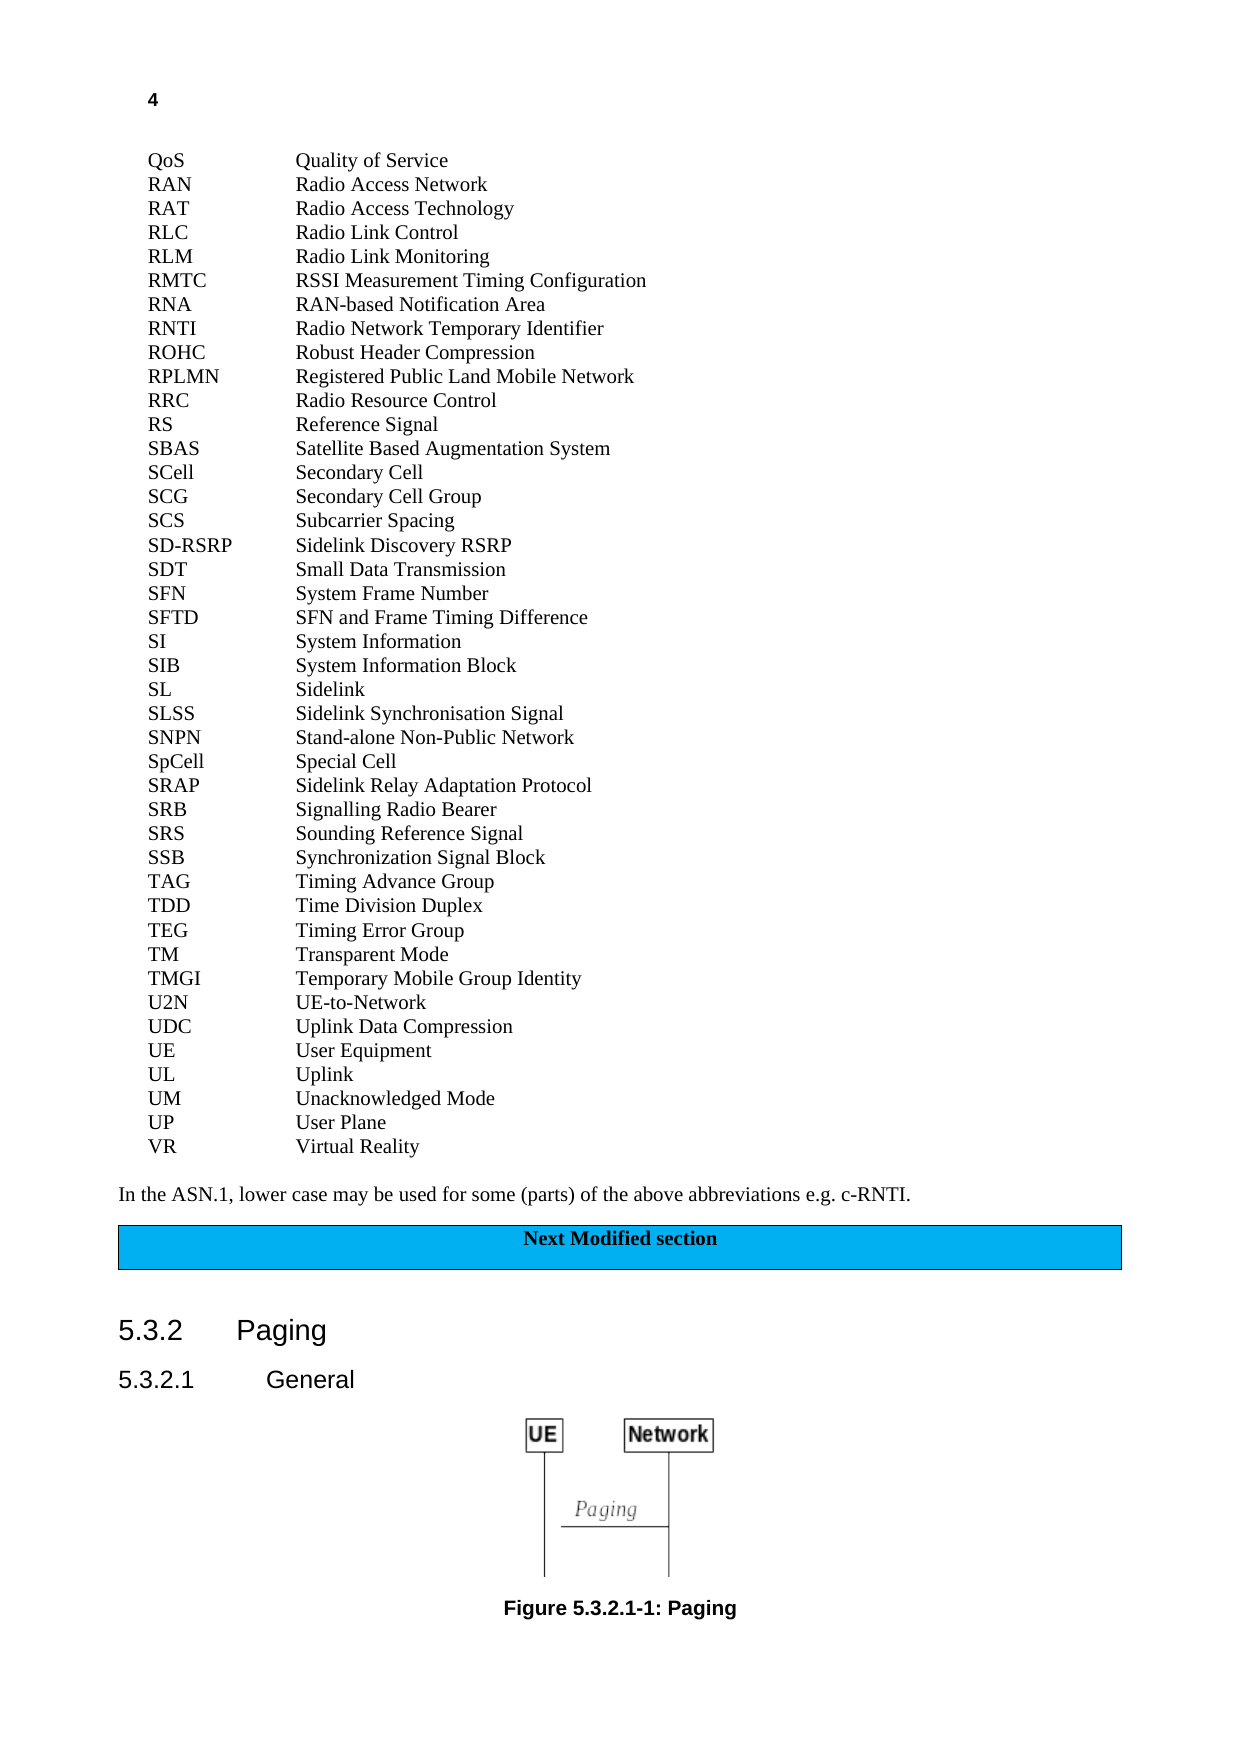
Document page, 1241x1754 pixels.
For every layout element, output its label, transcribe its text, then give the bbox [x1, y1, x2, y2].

text SCS Subcarrier Spacing [148, 508, 1122, 532]
text SSB Synchronization Signal Block [148, 845, 1122, 869]
text SD-RSRP Sidelink Discovery RSRP [148, 532, 1122, 557]
text UE User Equipment [148, 1038, 1122, 1062]
text ROHC Robust Header Compression [148, 340, 1122, 364]
text UDC Uplink Data Compression [148, 1014, 1122, 1038]
text SFN System Frame Number [148, 581, 1122, 605]
text RAN Radio Access Network [148, 172, 1122, 196]
subtitle 5.3.2 Paging [118, 1313, 1122, 1346]
text SIB System Information Block [148, 653, 1122, 677]
text U2N UE-to-Network [148, 990, 1122, 1014]
text RNTI Radio Network Temporary Identifier [148, 316, 1122, 340]
text TEG Timing Error Group [148, 917, 1122, 942]
text UL Uplink [148, 1062, 1122, 1086]
text SLSS Sidelink Synchronisation Signal [148, 701, 1122, 725]
text SCG Secondary Cell Group [148, 484, 1122, 508]
text SNPN Stand-alone Non-Public Network [148, 725, 1122, 749]
text SL Sidelink [148, 677, 1122, 701]
text VR Virtual Reality [148, 1134, 1122, 1158]
text SI System Information [148, 629, 1122, 653]
text SCell Secondary Cell [148, 460, 1122, 484]
text RLC Radio Link Control [148, 220, 1122, 244]
text SRB Signalling Radio Bearer [148, 797, 1122, 821]
text Figure 5.3.2.1-1: Paging [118, 1596, 1122, 1620]
text RLM Radio Link Monitoring [148, 244, 1122, 268]
subtitle 5.3.2.1 General [118, 1365, 1122, 1394]
text RNA RAN-based Notification Area [148, 292, 1122, 316]
table_header Next Modified section [119, 1226, 1121, 1269]
text TM Transparent Mode [148, 942, 1122, 966]
text In the ASN.1, lower case may be used for some (parts) of the above abbreviations e.g. c-RNTI. [118, 1182, 1122, 1206]
text UM Unacknowledged Mode [148, 1086, 1122, 1110]
text SBAS Satellite Based Augmentation System [148, 436, 1122, 460]
text TMGI Temporary Mobile Group Identity [148, 966, 1122, 990]
text QoS Quality of Service [148, 147, 1122, 172]
text SpCell Special Cell [148, 749, 1122, 773]
text RS Reference Signal [148, 412, 1122, 436]
text RMTC RSSI Measurement Timing Configuration [148, 268, 1122, 292]
text SRS Sounding Reference Signal [148, 821, 1122, 845]
text SDT Small Data Transmission [148, 557, 1122, 581]
text SFTD SFN and Frame Timing Difference [148, 605, 1122, 629]
text UP User Plane [148, 1110, 1122, 1134]
text RAT Radio Access Technology [148, 196, 1122, 220]
text RPLMN Registered Public Land Mobile Network [148, 364, 1122, 388]
text RRC Radio Resource Control [148, 388, 1122, 412]
text TAG Timing Advance Group [148, 869, 1122, 893]
text TDD Time Division Duplex [148, 893, 1122, 917]
text SRAP Sidelink Relay Adaptation Protocol [148, 773, 1122, 797]
